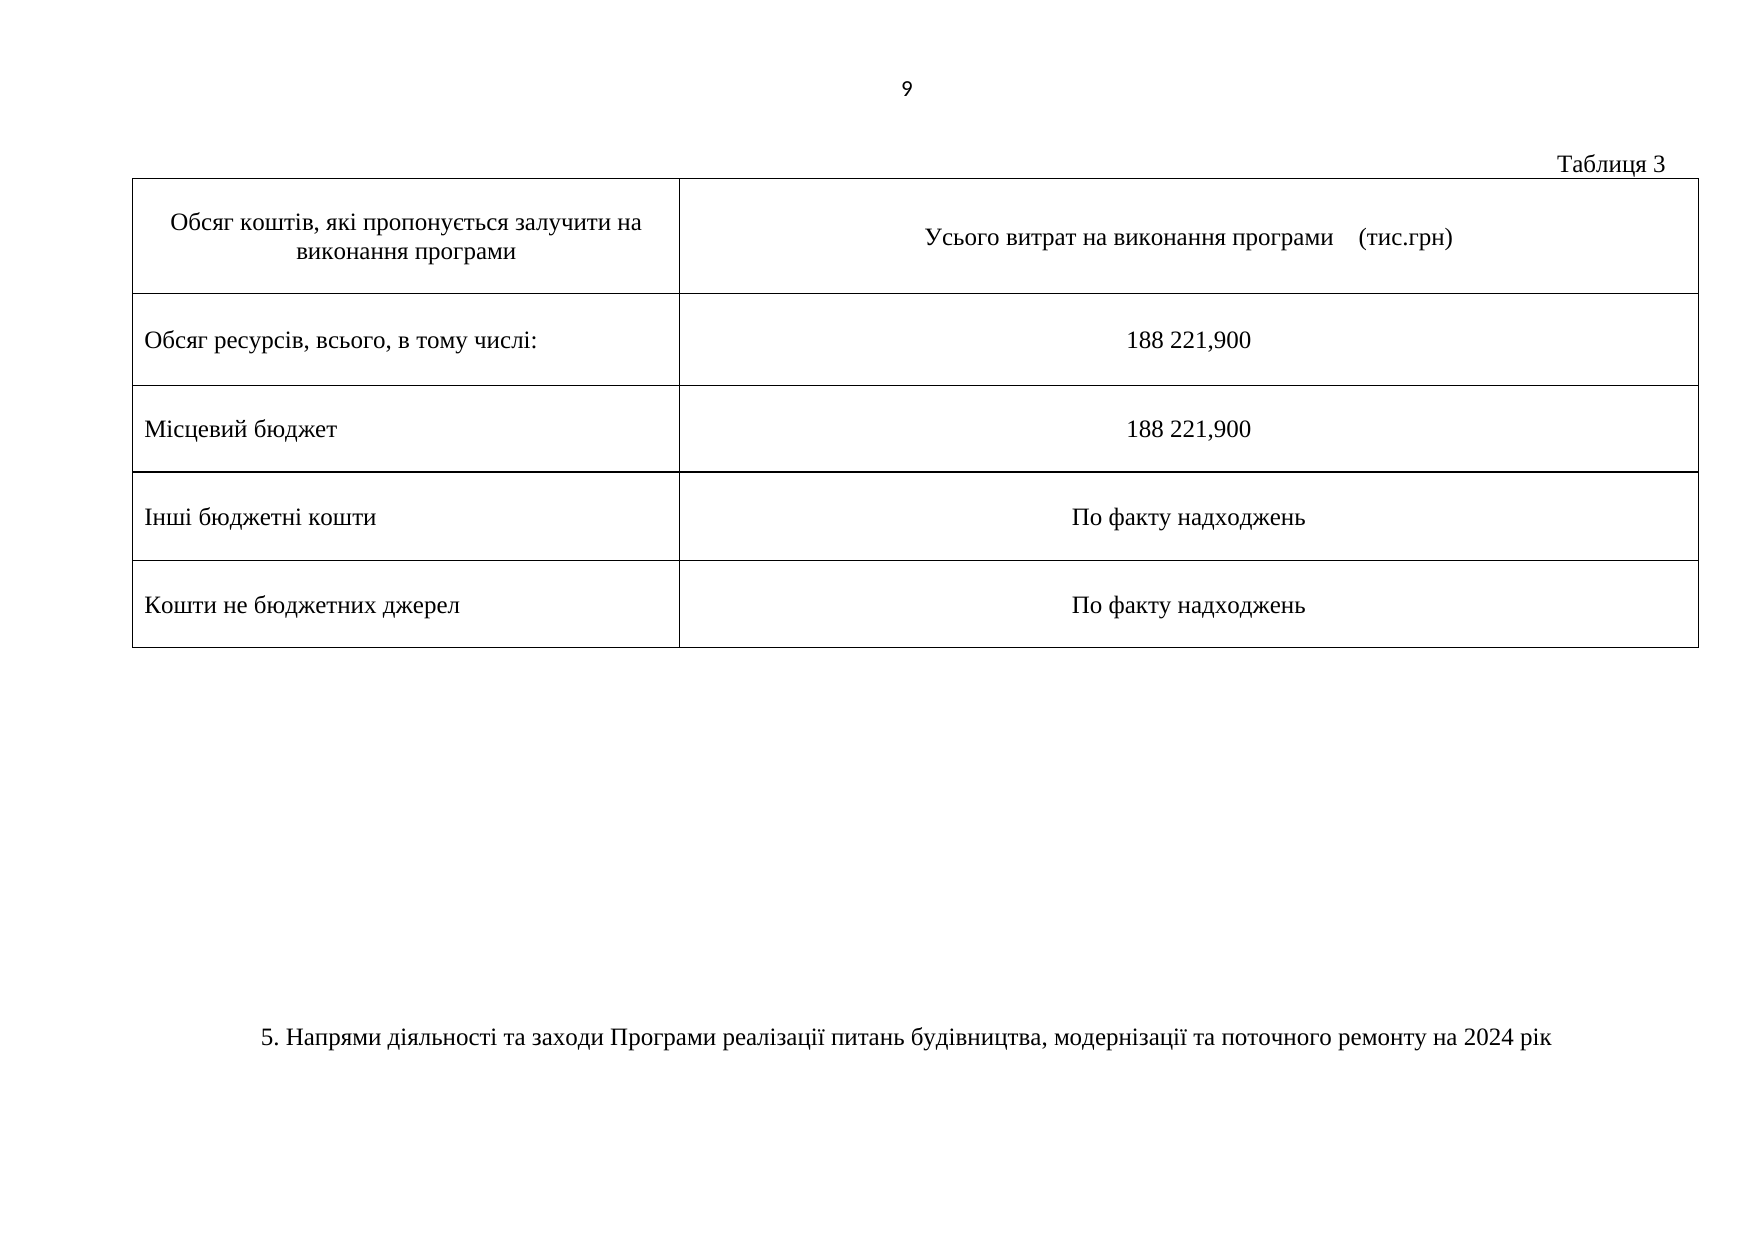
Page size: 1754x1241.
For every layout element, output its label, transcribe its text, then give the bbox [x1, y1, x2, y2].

table_cell Кошти не бюджетних джерел [133, 561, 679, 647]
table_header Усього витрат на виконання програми (тис.грн) [680, 179, 1698, 293]
table_header Обсяг коштів, які пропонується залучити на виконання програми [133, 179, 679, 293]
table_cell Місцевий бюджет [133, 386, 679, 471]
text 5. Напрями діяльності та заходи Програми реалізації питань будівництва, модернізації та поточного ремонту на 2024 рік [148, 1022, 1665, 1051]
table_cell 188 221,900 [680, 294, 1698, 385]
table_cell По факту надходжень [680, 473, 1698, 560]
table_cell Інші бюджетні кошти [133, 473, 679, 560]
text Таблиця 3 [148, 149, 1665, 178]
table_cell По факту надходжень [680, 561, 1698, 647]
table_cell Обсяг ресурсів, всього, в тому числі: [133, 294, 679, 385]
table_cell 188 221,900 [680, 386, 1698, 471]
